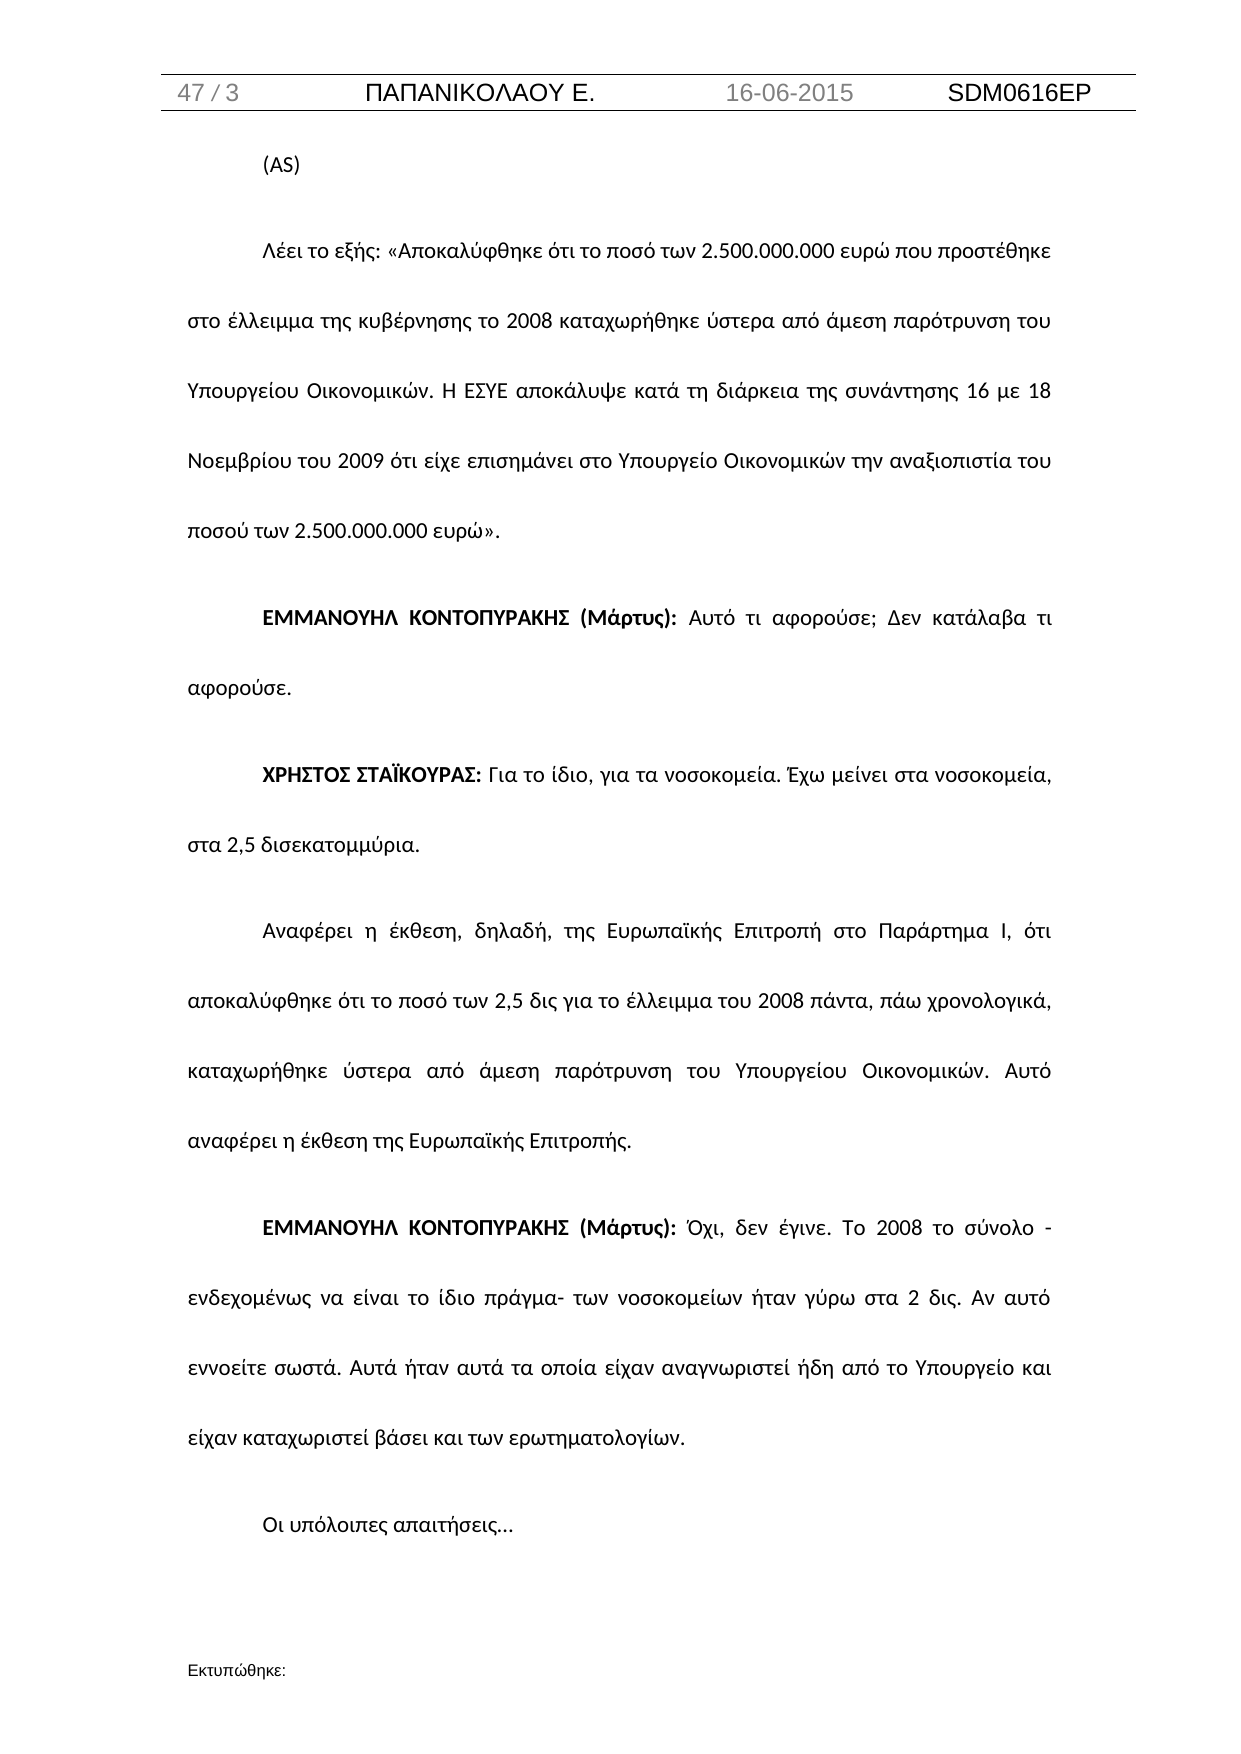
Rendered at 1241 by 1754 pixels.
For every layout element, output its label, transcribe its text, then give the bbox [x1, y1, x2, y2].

text ΕΜΜΑΝΟΥΗΛ ΚΟΝΤΟΠΥΡΑΚΗΣ (Μάρτυς): Όχι, δεν έγινε. Το 2008 το σύνολο -ενδεχομένως να είναι το ίδιο πράγμα- των νοσοκομείων ήταν γύρω στα 2 δις. Αν αυτό εννοείτε σωστά. Αυτά ήταν αυτά τα οποία είχαν αναγνωριστεί ήδη από το Υπουργείο και είχαν καταχωριστεί βάσει και των ερωτηματολογίων. [187, 1213, 1053, 1451]
text ΧΡΗΣΤΟΣ ΣΤΑΪΚΟΥΡΑΣ: Για το ίδιο, για τα νοσοκομεία. Έχω μείνει στα νοσοκομεία, στα 2,5 δισεκατομμύρια. [187, 760, 1053, 858]
text Αναφέρει η έκθεση, δηλαδή, της Ευρωπαϊκής Επιτροπή στο Παράρτημα Ι, ότι αποκαλύφθηκε ότι το ποσό των 2,5 δις για το έλλειμμα του 2008 πάντα, πάω χρονολογικά, καταχωρήθηκε ύστερα από άμεση παρότρυνση του Υπουργείου Οικονομικών. Αυτό αναφέρει η έκθεση της Ευρωπαϊκής Επιτροπής. [187, 917, 1053, 1155]
text Λέει το εξής: «Αποκαλύφθηκε ότι το ποσό των 2.500.000.000 ευρώ που προστέθηκε στο έλλειμμα της κυβέρνησης το 2008 καταχωρήθηκε ύστερα από άμεση παρότρυνση του Υπουργείου Οικονομικών. Η ΕΣΥΕ αποκάλυψε κατά τη διάρκεια της συνάντησης 16 με 18 Νοεμβρίου του 2009 ότι είχε επισημάνει στο Υπουργείο Οικονομικών την αναξιοπιστία του ποσού των 2.500.000.000 ευρώ». [187, 237, 1053, 545]
text Οι υπόλοιπες απαιτήσεις… [187, 1510, 1053, 1538]
text ΕΜΜΑΝΟΥΗΛ ΚΟΝΤΟΠΥΡΑΚΗΣ (Μάρτυς): Αυτό τι αφορούσε; Δεν κατάλαβα τι αφορούσε. [187, 603, 1053, 701]
text (AS) [187, 150, 1053, 178]
